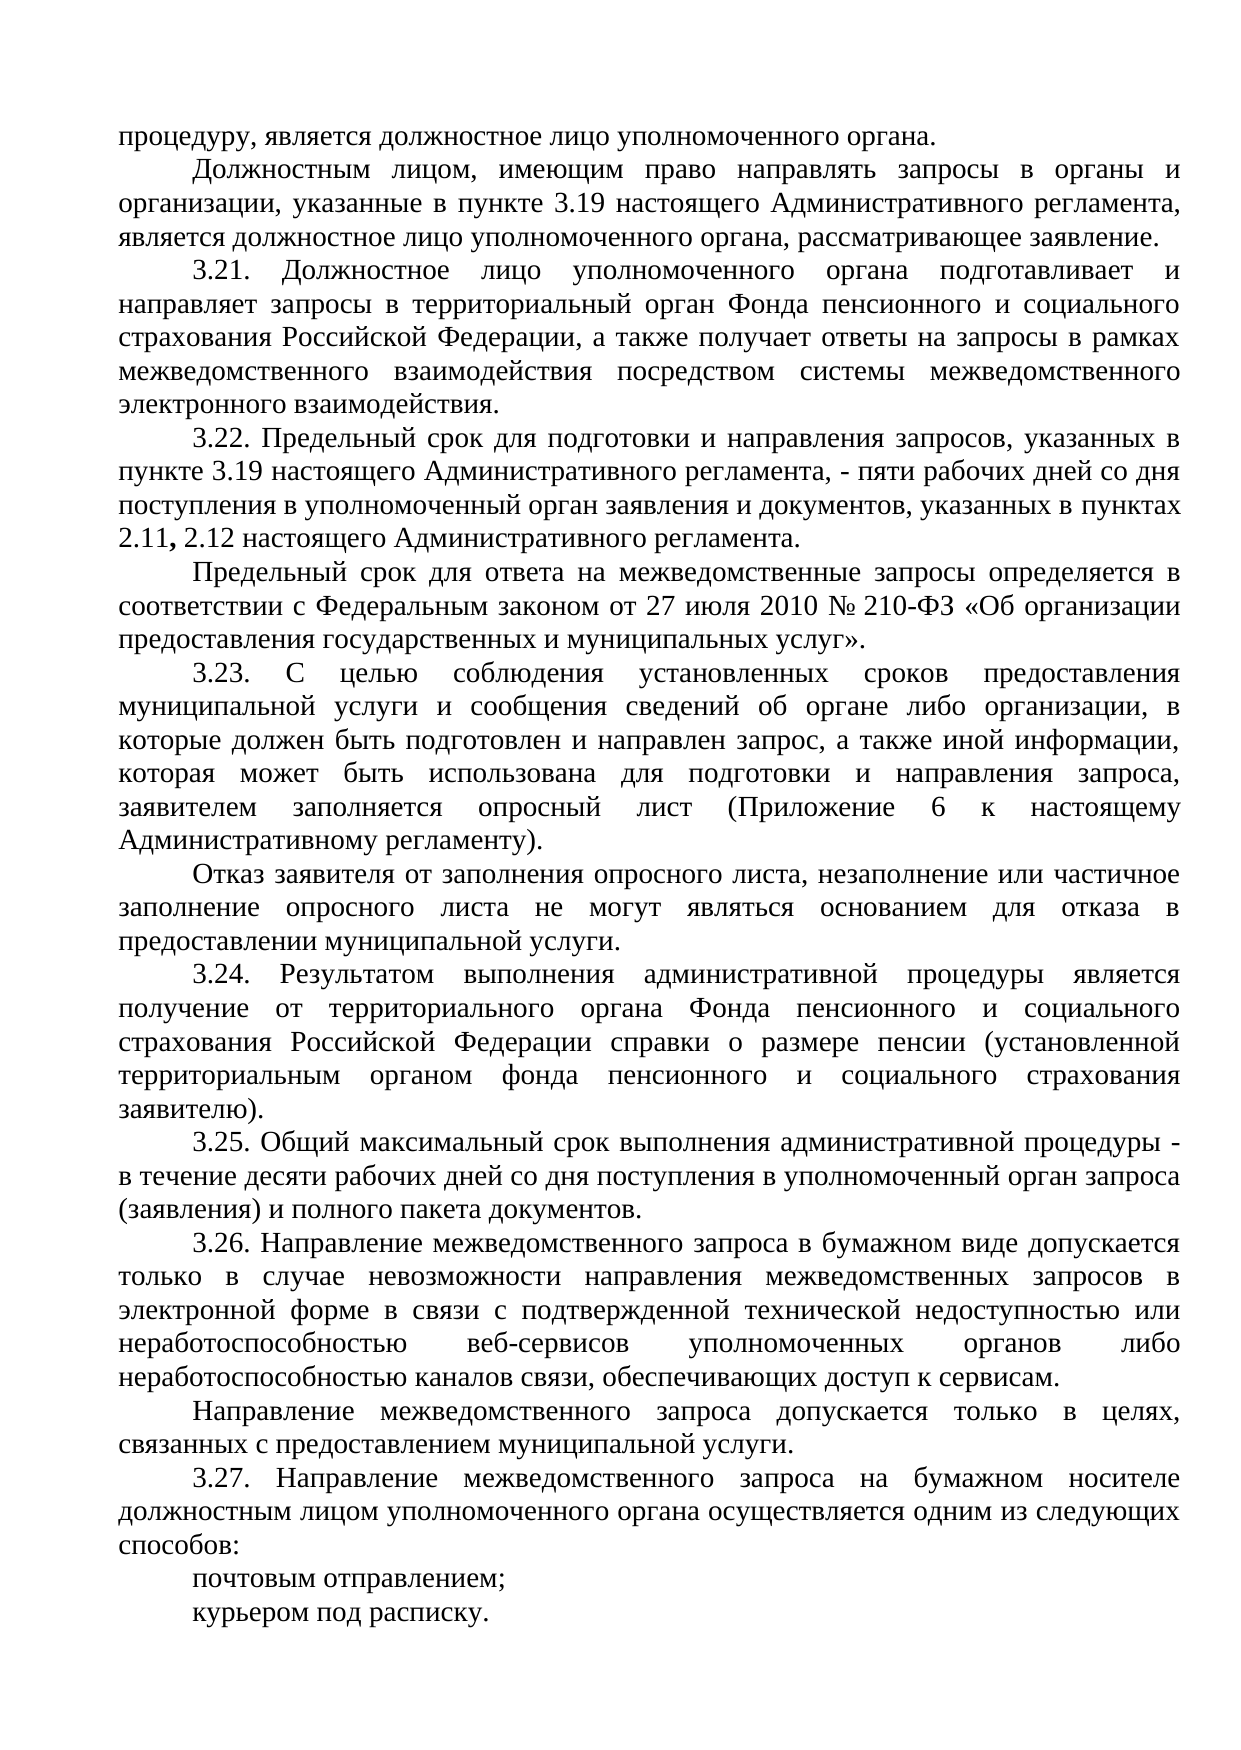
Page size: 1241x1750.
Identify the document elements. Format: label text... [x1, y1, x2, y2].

text Должностным лицом, имеющим право направлять запросы в органы и организации, указанные в пункте 3.19 настоящего Административного регламента, является должностное лицо уполномоченного органа, рассматривающее заявление. [118, 152, 1181, 252]
text Отказ заявителя от заполнения опросного листа, незаполнение или частичное заполнение опросного листа не могут являться основанием для отказа в предоставлении муниципальной услуги. [118, 856, 1181, 957]
text Предельный срок для ответа на межведомственные запросы определяется в соответствии с Федеральным законом от 27 июля 2010 № 210-ФЗ «Об организации предоставления государственных и муниципальных услуг». [118, 554, 1181, 655]
text курьером под расписку. [118, 1594, 1181, 1627]
text 3.27. Направление межведомственного запроса на бумажном носителе должностным лицом уполномоченного органа осуществляется одним из следующих способов: [118, 1460, 1181, 1560]
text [118, 118, 1181, 152]
text 3.26. Направление межведомственного запроса в бумажном виде допускается только в случае невозможности направления межведомственных запросов в электронной форме в связи с подтвержденной технической недоступностью или неработоспособностью веб-сервисов уполномоченных органов либо неработоспособностью каналов связи, обеспечивающих доступ к сервисам. [118, 1225, 1181, 1393]
text 3.24. Результатом выполнения административной процедуры является получение от территориального органа Фонда пенсионного и социального страхования Российской Федерации справки о размере пенсии (установленной территориальным органом фонда пенсионного и социального страхования заявителю). [118, 957, 1181, 1124]
text Направление межведомственного запроса допускается только в целях, связанных с предоставлением муниципальной услуги. [118, 1393, 1181, 1460]
text 3.22. Предельный срок для подготовки и направления запросов, указанных в пункте 3.19 настоящего Административного регламента, - пяти рабочих дней со дня поступления в уполномоченный орган заявления и документов, указанных в пунктах 2.11, 2.12 настоящего Административного регламента. [118, 420, 1181, 554]
text 3.25. Общий максимальный срок выполнения административной процедуры - в течение десяти рабочих дней со дня поступления в уполномоченный орган запроса (заявления) и полного пакета документов. [118, 1124, 1181, 1225]
text 3.21. Должностное лицо уполномоченного органа подготавливает и направляет запросы в территориальный орган Фонда пенсионного и социального страхования Российской Федерации, а также получает ответы на запросы в рамках межведомственного взаимодействия посредством системы межведомственного электронного взаимодействия. [118, 252, 1181, 420]
text 3.23. С целью соблюдения установленных сроков предоставления муниципальной услуги и сообщения сведений об органе либо организации, в которые должен быть подготовлен и направлен запрос, а также иной информации, которая может быть использована для подготовки и направления запроса, заявителем заполняется опросный лист (Приложение 6 к настоящему Административному регламенту). [118, 655, 1181, 856]
text почтовым отправлением; [118, 1560, 1181, 1594]
